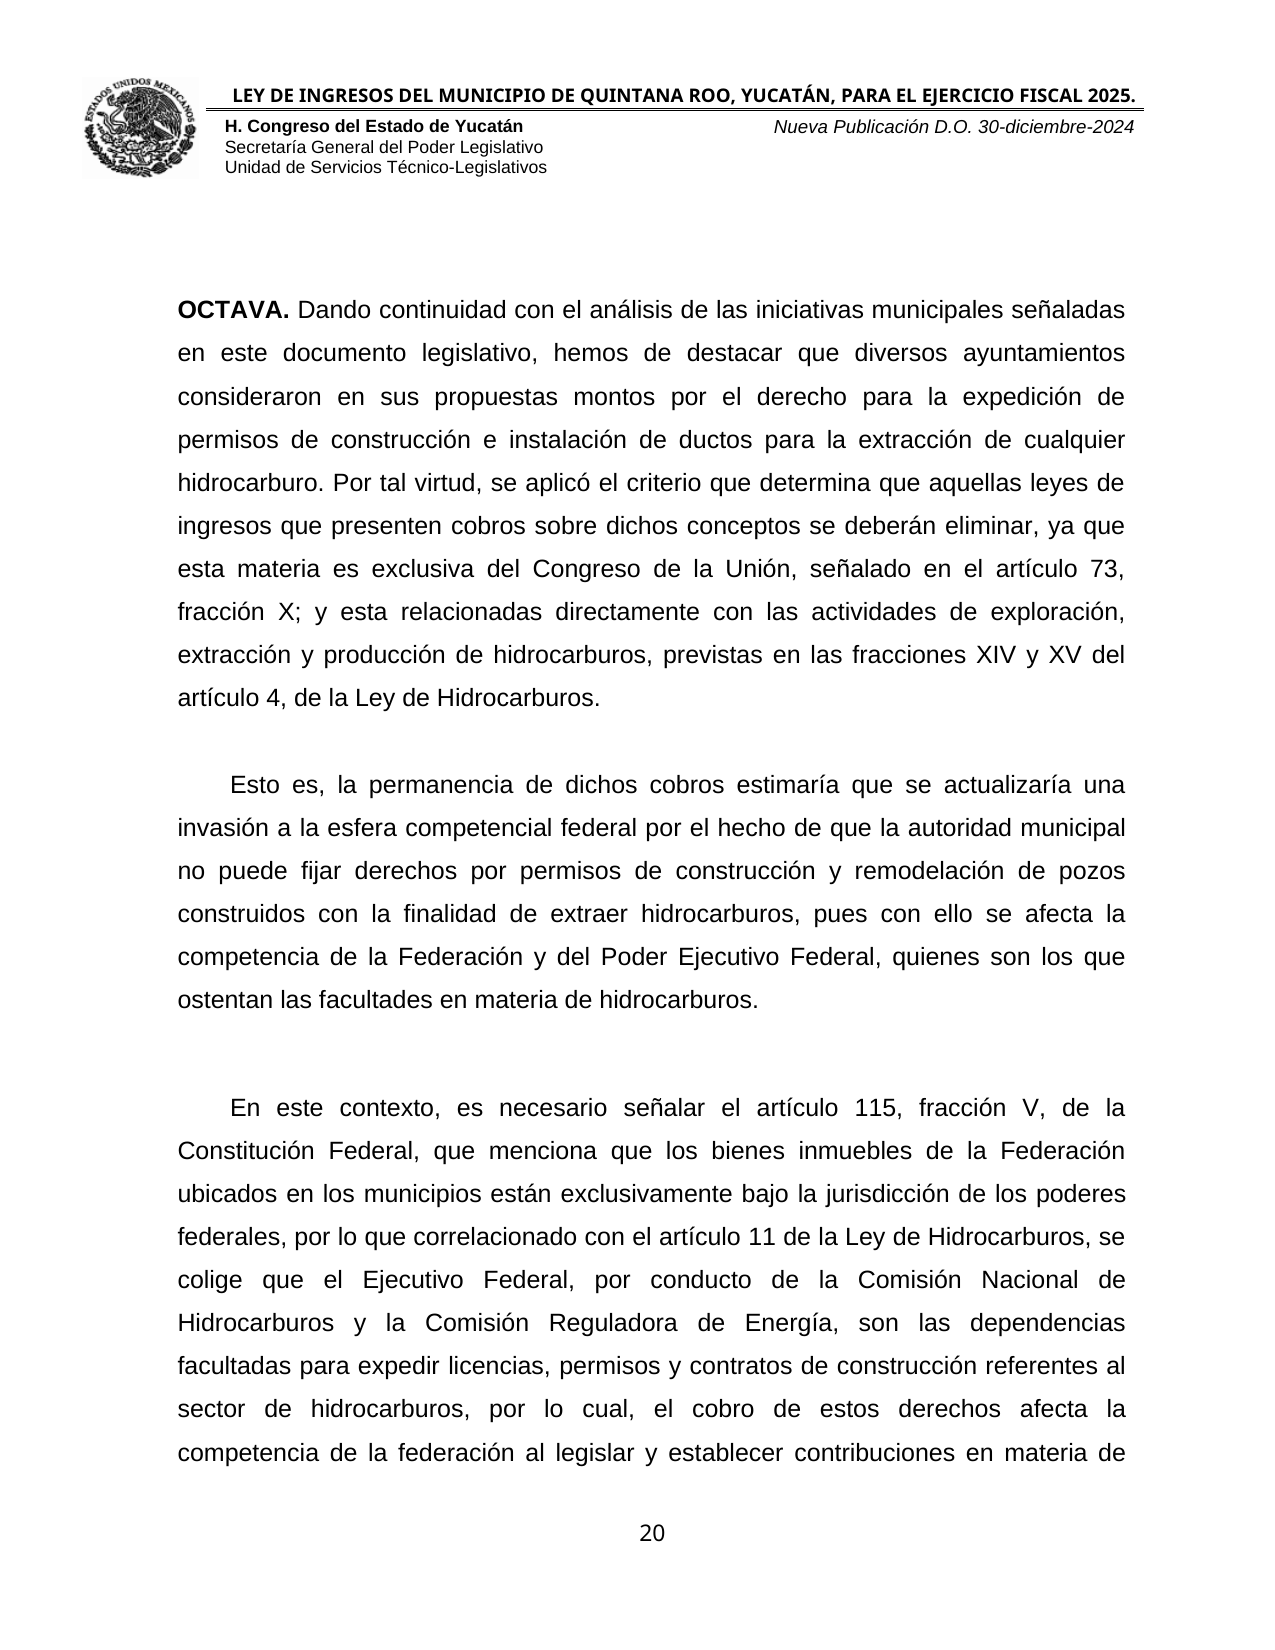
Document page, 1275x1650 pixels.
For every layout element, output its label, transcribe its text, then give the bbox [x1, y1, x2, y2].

text OCTAVA. Dando continuidad con el análisis de las iniciativas municipales señaladas en este documento legislativo, hemos de destacar que diversos ayuntamientos consideraron en sus propuestas montos por el derecho para la expedición de permisos de construcción e instalación de ductos para la extracción de cualquier hidrocarburo. Por tal virtud, se aplicó el criterio que determina que aquellas leyes de ingresos que presenten cobros sobre dichos conceptos se deberán eliminar, ya que esta materia es exclusiva del Congreso de la Unión, señalado en el artículo 73, fracción X; y esta relacionadas directamente con las actividades de exploración, extracción y producción de hidrocarburos, previstas en las fracciones XIV y XV del artículo 4, de la Ley de Hidrocarburos. [177, 295, 1127, 712]
text Esto es, la permanencia de dichos cobros estimaría que se actualizaría una invasión a la esfera competencial federal por el hecho de que la autoridad municipal no puede fijar derechos por permisos de construcción y remodelación de pozos construidos con la finalidad de extraer hidrocarburos, pues con ello se afecta la competencia de la Federación y del Poder Ejecutivo Federal, quienes son los que ostentan las facultades en materia de hidrocarburos. [177, 770, 1127, 1014]
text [177, 1093, 1127, 1466]
